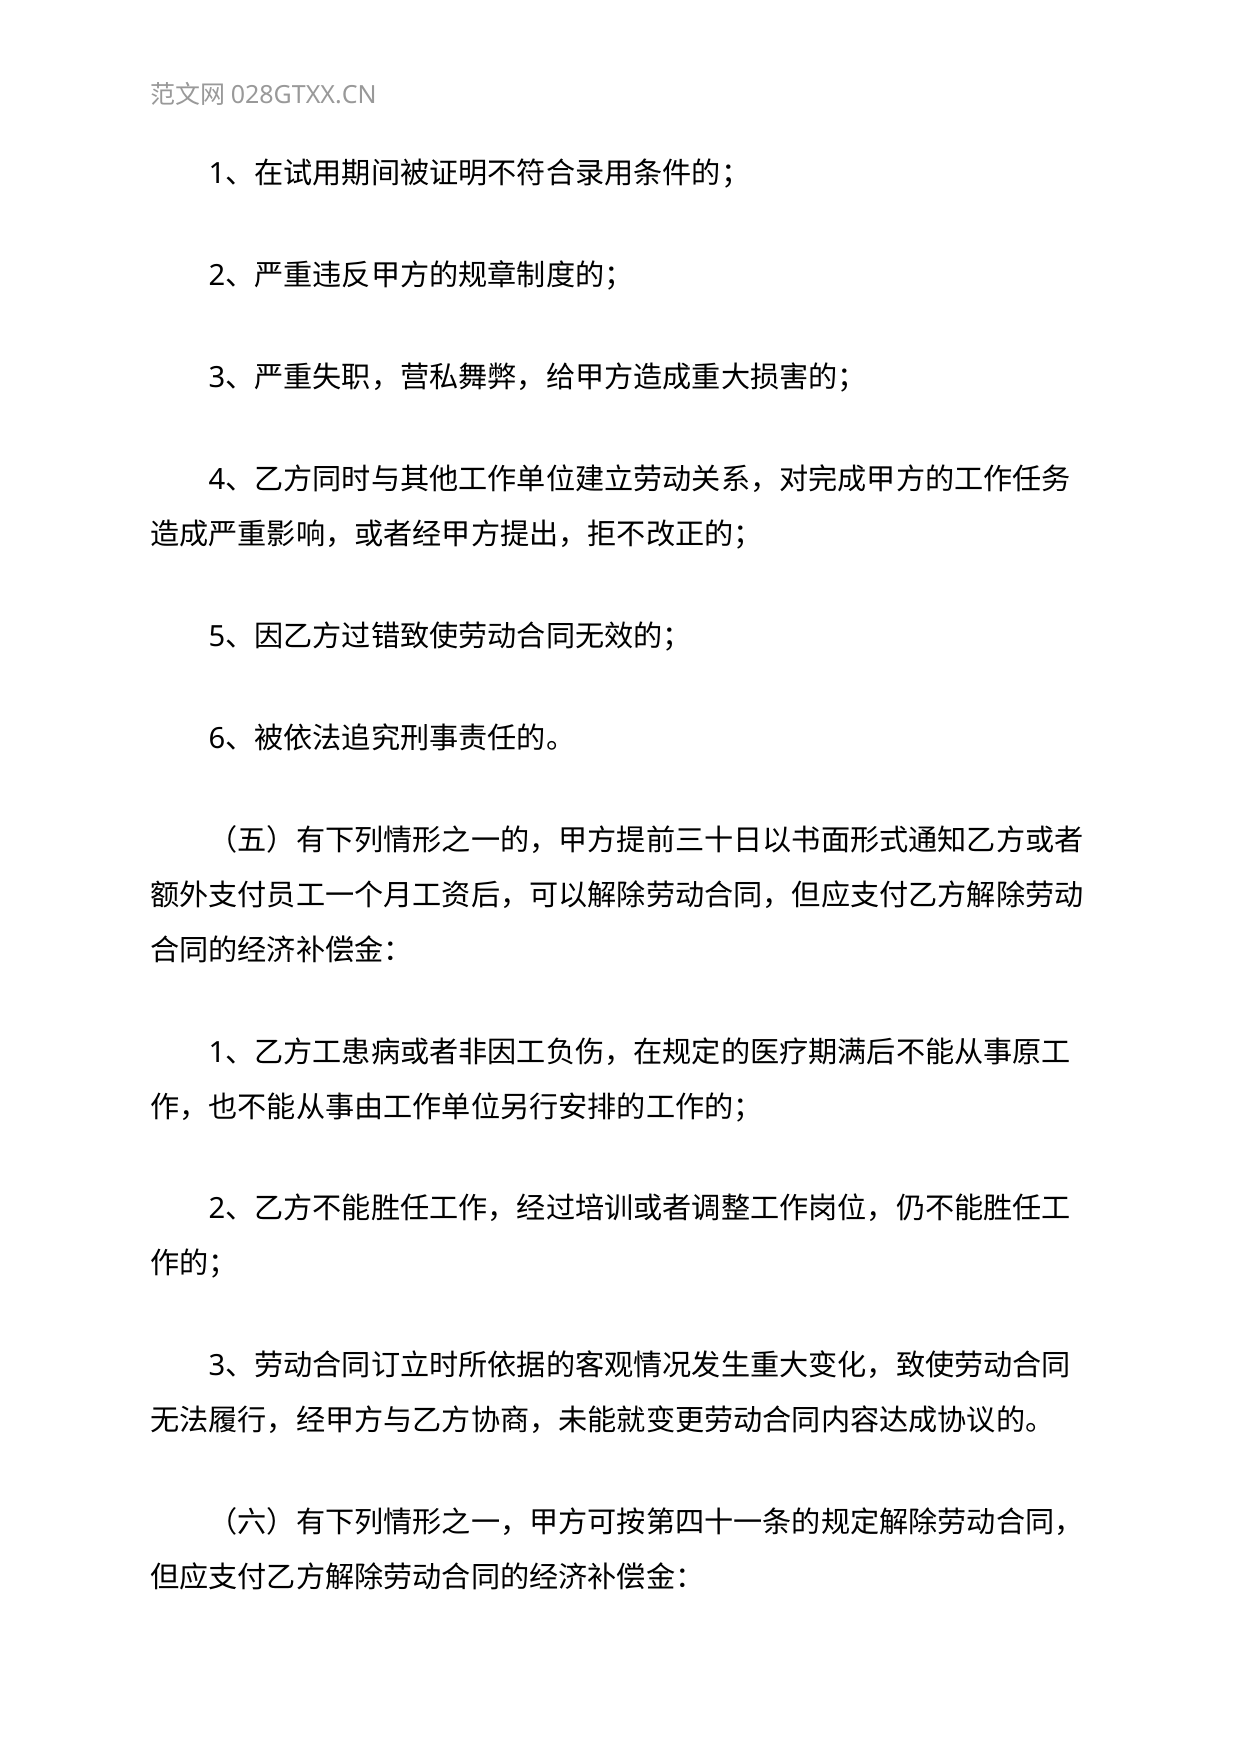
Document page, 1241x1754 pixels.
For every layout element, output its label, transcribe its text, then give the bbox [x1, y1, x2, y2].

text 3、劳动合同订立时所依据的客观情况发生重大变化，致使劳动合同无法履行，经甲方与乙方协商，未能就变更劳动合同内容达成协议的。 [150, 1342, 1090, 1439]
text 5、因乙方过错致使劳动合同无效的； [150, 613, 1090, 655]
text 1、乙方工患病或者非因工负伤，在规定的医疗期满后不能从事原工作，也不能从事由工作单位另行安排的工作的； [150, 1028, 1090, 1126]
text （五）有下列情形之一的，甲方提前三十日以书面形式通知乙方或者额外支付员工一个月工资后，可以解除劳动合同，但应支付乙方解除劳动合同的经济补偿金： [150, 817, 1090, 969]
text 2、严重违反甲方的规章制度的； [150, 252, 1090, 294]
text 3、严重失职，营私舞弊，给甲方造成重大损害的； [150, 354, 1090, 396]
text 2、乙方不能胜任工作，经过培训或者调整工作岗位，仍不能胜任工作的； [150, 1185, 1090, 1282]
text 4、乙方同时与其他工作单位建立劳动关系，对完成甲方的工作任务造成严重影响，或者经甲方提出，拒不改正的； [150, 456, 1090, 553]
text 6、被依法追究刑事责任的。 [150, 715, 1090, 757]
text （六）有下列情形之一，甲方可按第四十一条的规定解除劳动合同，但应支付乙方解除劳动合同的经济补偿金： [150, 1498, 1090, 1596]
text 1、在试用期间被证明不符合录用条件的； [150, 150, 1090, 192]
